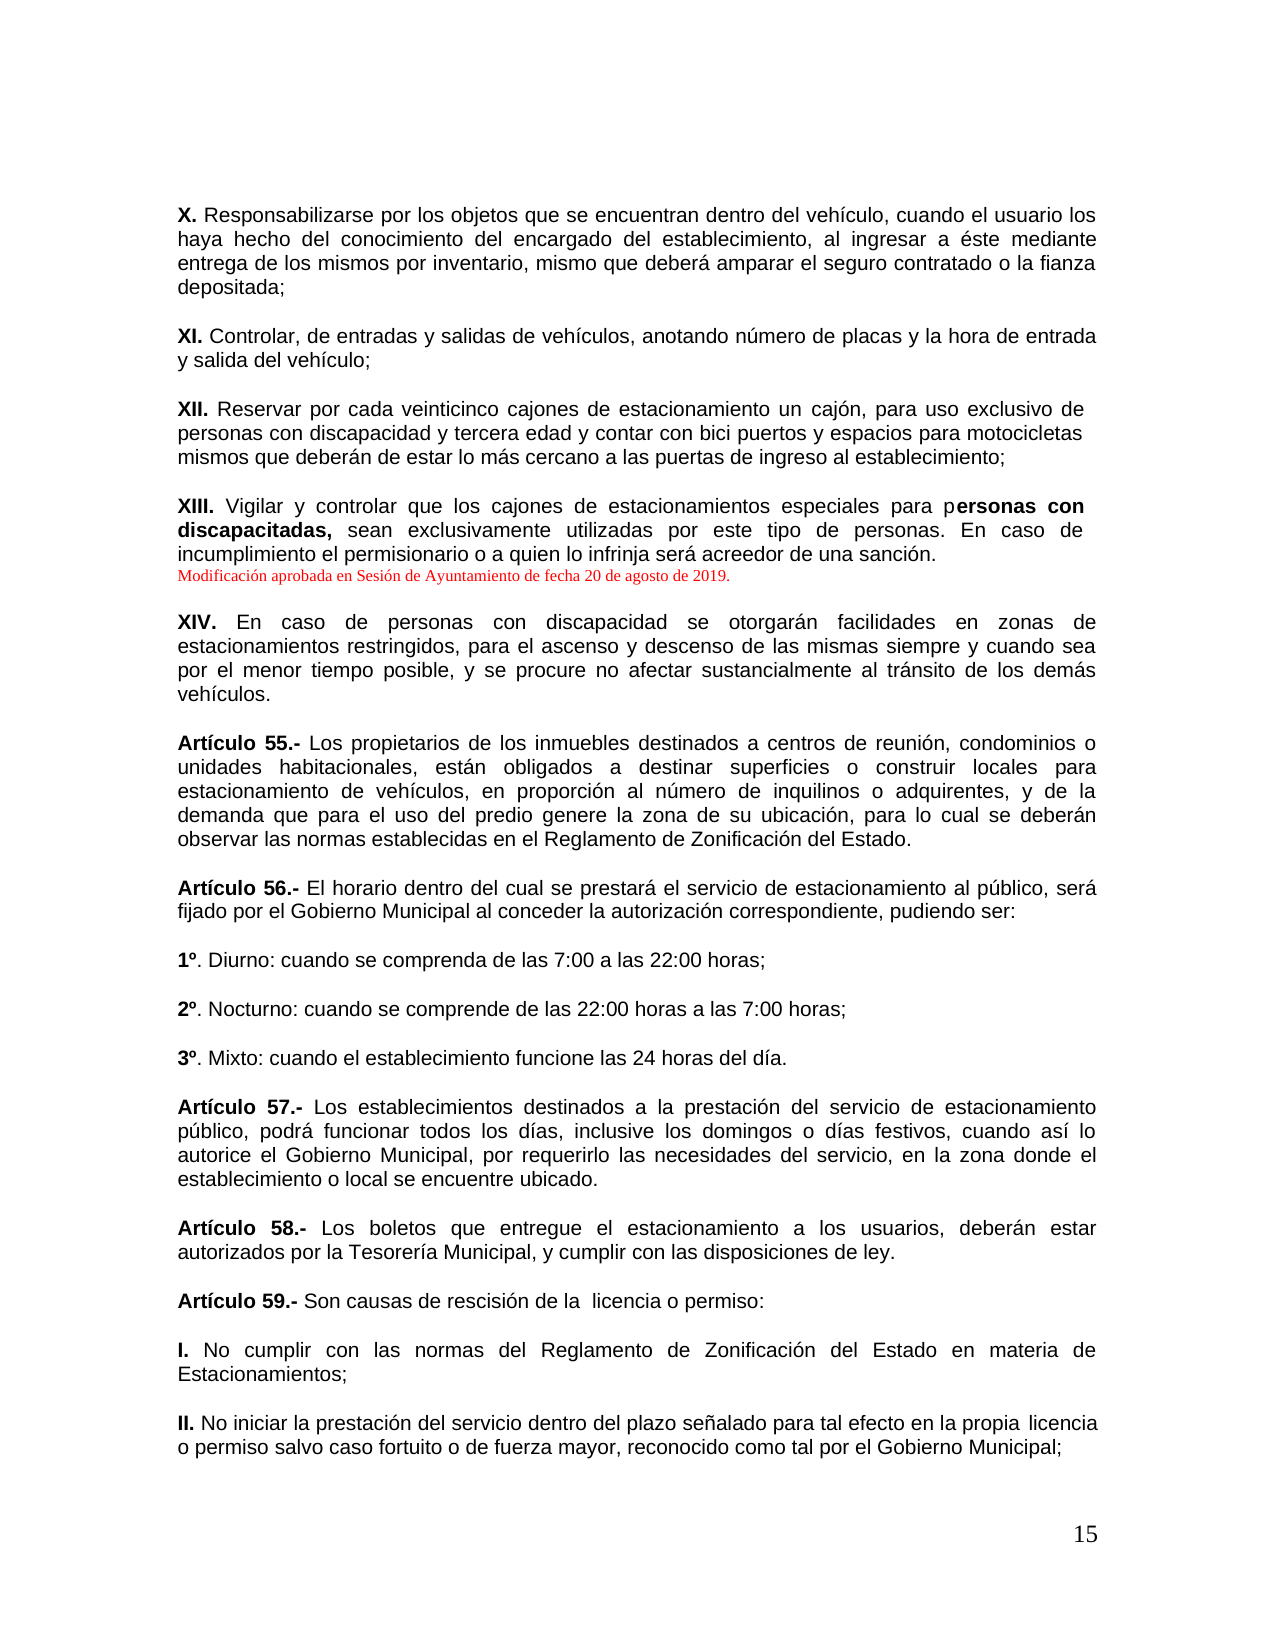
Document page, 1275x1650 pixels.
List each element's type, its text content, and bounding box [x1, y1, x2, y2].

text 2º. Nocturno: cuando se comprende de las 22:00 horas a las 7:00 horas; [177, 997, 1098, 1021]
text II. No iniciar la prestación del servicio dentro del plazo señalado para tal efecto en la propia licencia o permiso salvo caso fortuito o de fuerza mayor, reconocido como tal por el Gobierno Municipal; [177, 1411, 1098, 1459]
text 3º. Mixto: cuando el establecimiento funcione las 24 horas del día. [177, 1046, 1098, 1070]
text XII. Reservar por cada veinticinco cajones de estacionamiento un cajón, para uso exclusivo de personas con discapacidad y tercera edad y contar con bici puertos y espacios para motocicletas mismos que deberán de estar lo más cercano a las puertas de ingreso al establecimiento; [177, 397, 1085, 469]
text XIV. En caso de personas con discapacidad se otorgarán facilidades en zonas de estacionamientos restringidos, para el ascenso y descenso de las mismas siempre y cuando sea por el menor tiempo posible, y se procure no afectar sustancialmente al tránsito de los demás vehículos. [177, 610, 1098, 706]
text Artículo 59.- Son causas de rescisión de la licencia o permiso: [177, 1289, 1095, 1313]
text Artículo 58.- Los boletos que entregue el estacionamiento a los usuarios, deberán estar autorizados por la Tesorería Municipal, y cumplir con las disposiciones de ley. [177, 1216, 1098, 1264]
text Artículo 56.- El horario dentro del cual se prestará el servicio de estacionamiento al público, será fijado por el Gobierno Municipal al conceder la autorización correspondiente, pudiendo ser: [177, 875, 1098, 923]
text X. Responsabilizarse por los objetos que se encuentran dentro del vehículo, cuando el usuario los haya hecho del conocimiento del encargado del establecimiento, al ingresar a éste mediante entrega de los mismos por inventario, mismo que deberá amparar el seguro contratado o la fianza depositada; [177, 203, 1098, 299]
text XI. Controlar, de entradas y salidas de vehículos, anotando número de placas y la hora de entrada y salida del vehículo; [177, 324, 1098, 372]
text XIII. Vigilar y controlar que los cajones de estacionamientos especiales para personas con discapacitadas, sean exclusivamente utilizadas por este tipo de personas. En caso de incumplimiento el permisionario o a quien lo infrinja será acreedor de una sanción. [177, 494, 1085, 566]
text 1º. Diurno: cuando se comprenda de las 7:00 a las 22:00 horas; [177, 948, 1098, 972]
text Artículo 55.- Los propietarios de los inmuebles destinados a centros de reunión, condominios o unidades habitacionales, están obligados a destinar superficies o construir locales para estacionamiento de vehículos, en proporción al número de inquilinos o adquirentes, y de la demanda que para el uso del predio genere la zona de su ubicación, para lo cual se deberán observar las normas establecidas en el Reglamento de Zonificación del Estado. [177, 731, 1098, 850]
text I. No cumplir con las normas del Reglamento de Zonificación del Estado en materia de Estacionamientos; [177, 1338, 1098, 1386]
text Modificación aprobada en Sesión de Ayuntamiento de fecha 20 de agosto de 2019. [177, 566, 1098, 585]
text Artículo 57.- Los establecimientos destinados a la prestación del servicio de estacionamiento público, podrá funcionar todos los días, inclusive los domingos o días festivos, cuando así lo autorice el Gobierno Municipal, por requerirlo las necesidades del servicio, en la zona donde el establecimiento o local se encuentre ubicado. [177, 1095, 1098, 1191]
